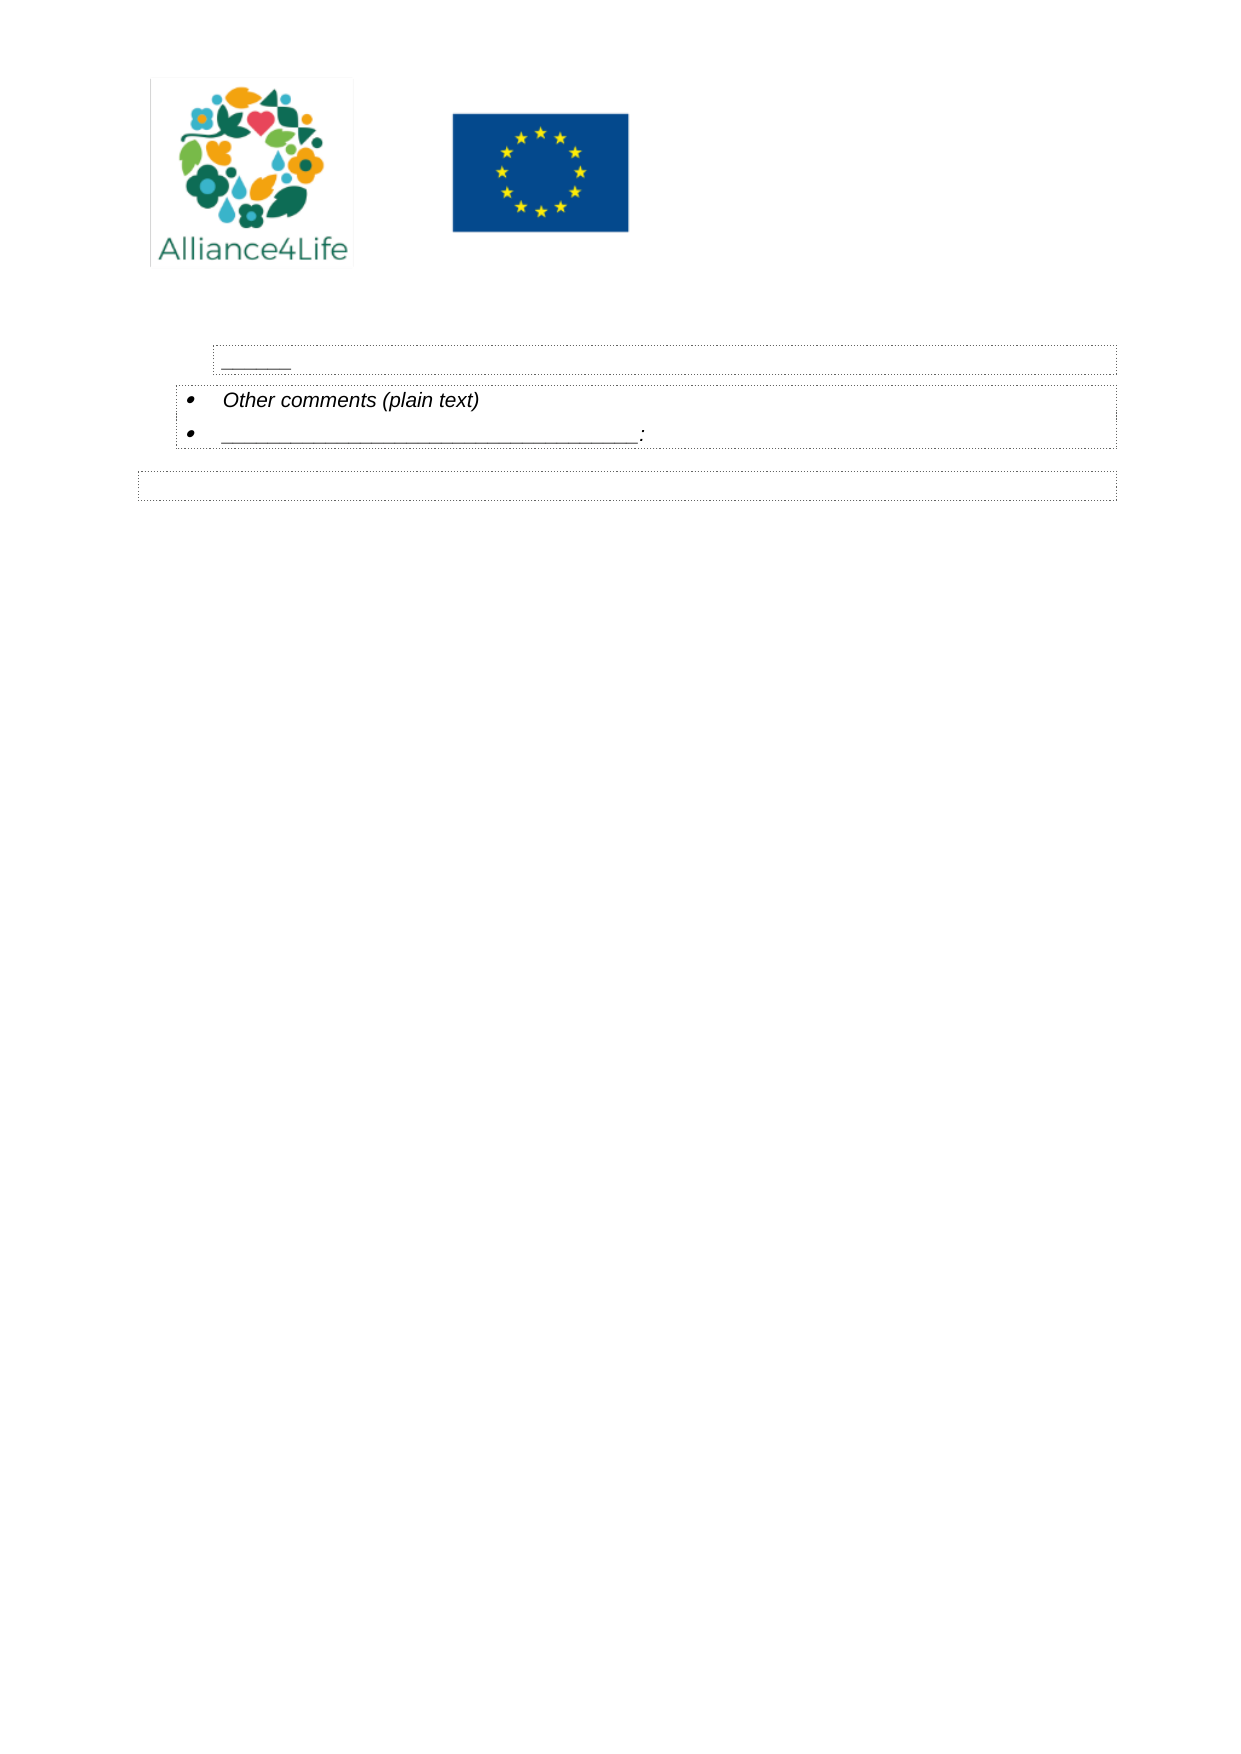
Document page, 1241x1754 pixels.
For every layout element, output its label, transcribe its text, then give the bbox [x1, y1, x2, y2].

list Other comments (plain text) [176, 385, 1117, 412]
list ______ [213, 345, 1117, 375]
picture [147, 73, 632, 273]
list ____________________________________: [176, 418, 1117, 449]
